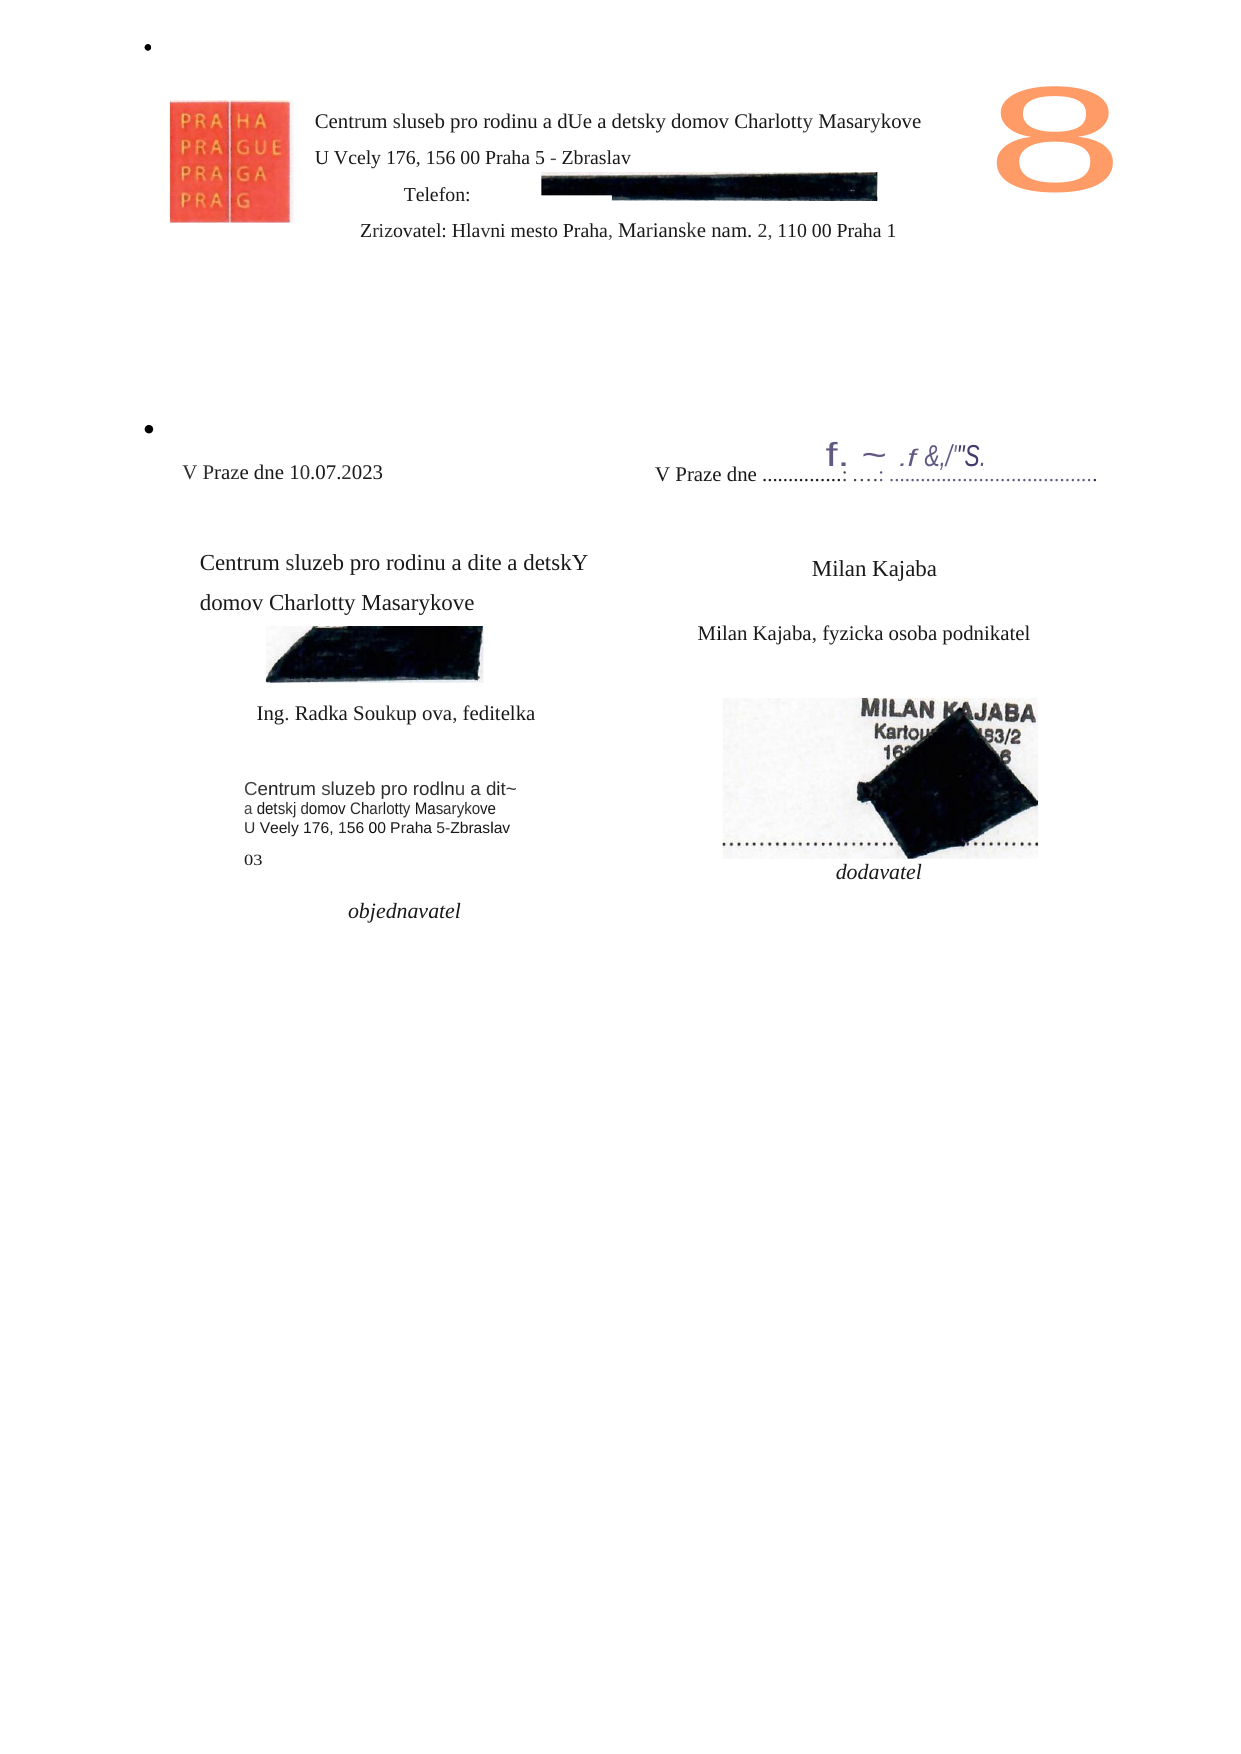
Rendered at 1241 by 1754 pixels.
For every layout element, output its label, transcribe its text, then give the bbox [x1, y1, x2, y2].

text Milan Kajaba, fyzicka osoba podnikatel [697, 621, 1064, 645]
text 8 [986, 54, 1120, 396]
text objednavatel [348, 899, 524, 923]
text Zrizovatel: Hlavni mesto Praha, Marianske nam. 2, 110 00 Praha 1 [360, 208, 962, 245]
text 03 [244, 837, 524, 873]
text Ing. Radka Soukup ova, feditelka [256, 702, 559, 725]
text dodavatel [836, 860, 1064, 884]
picture [722, 698, 1039, 859]
text Centrum sluseb pro rodinu a dUe a detsky domov Charlotty Masarykove U Vcely 176, 156 00 Praha 5 - Zbraslav [314, 99, 962, 172]
text V Praze dne 10.07.2023 [182, 461, 524, 484]
text Centrum sluzeb pro rodinu a dite a detskY domov Charlotty Masarykove [199, 539, 615, 618]
picture [169, 100, 294, 223]
picture [539, 172, 877, 201]
text Centrum sluzeb pro rodlnu a dit~ a detskj domov Charlotty Masarykove U Veely 176, 156 00 Praha 5-Zbraslav [244, 781, 524, 837]
text f. ~ .f &,/'"S. [825, 438, 1101, 473]
picture [265, 626, 484, 683]
text Milan Kajaba [812, 558, 1064, 581]
